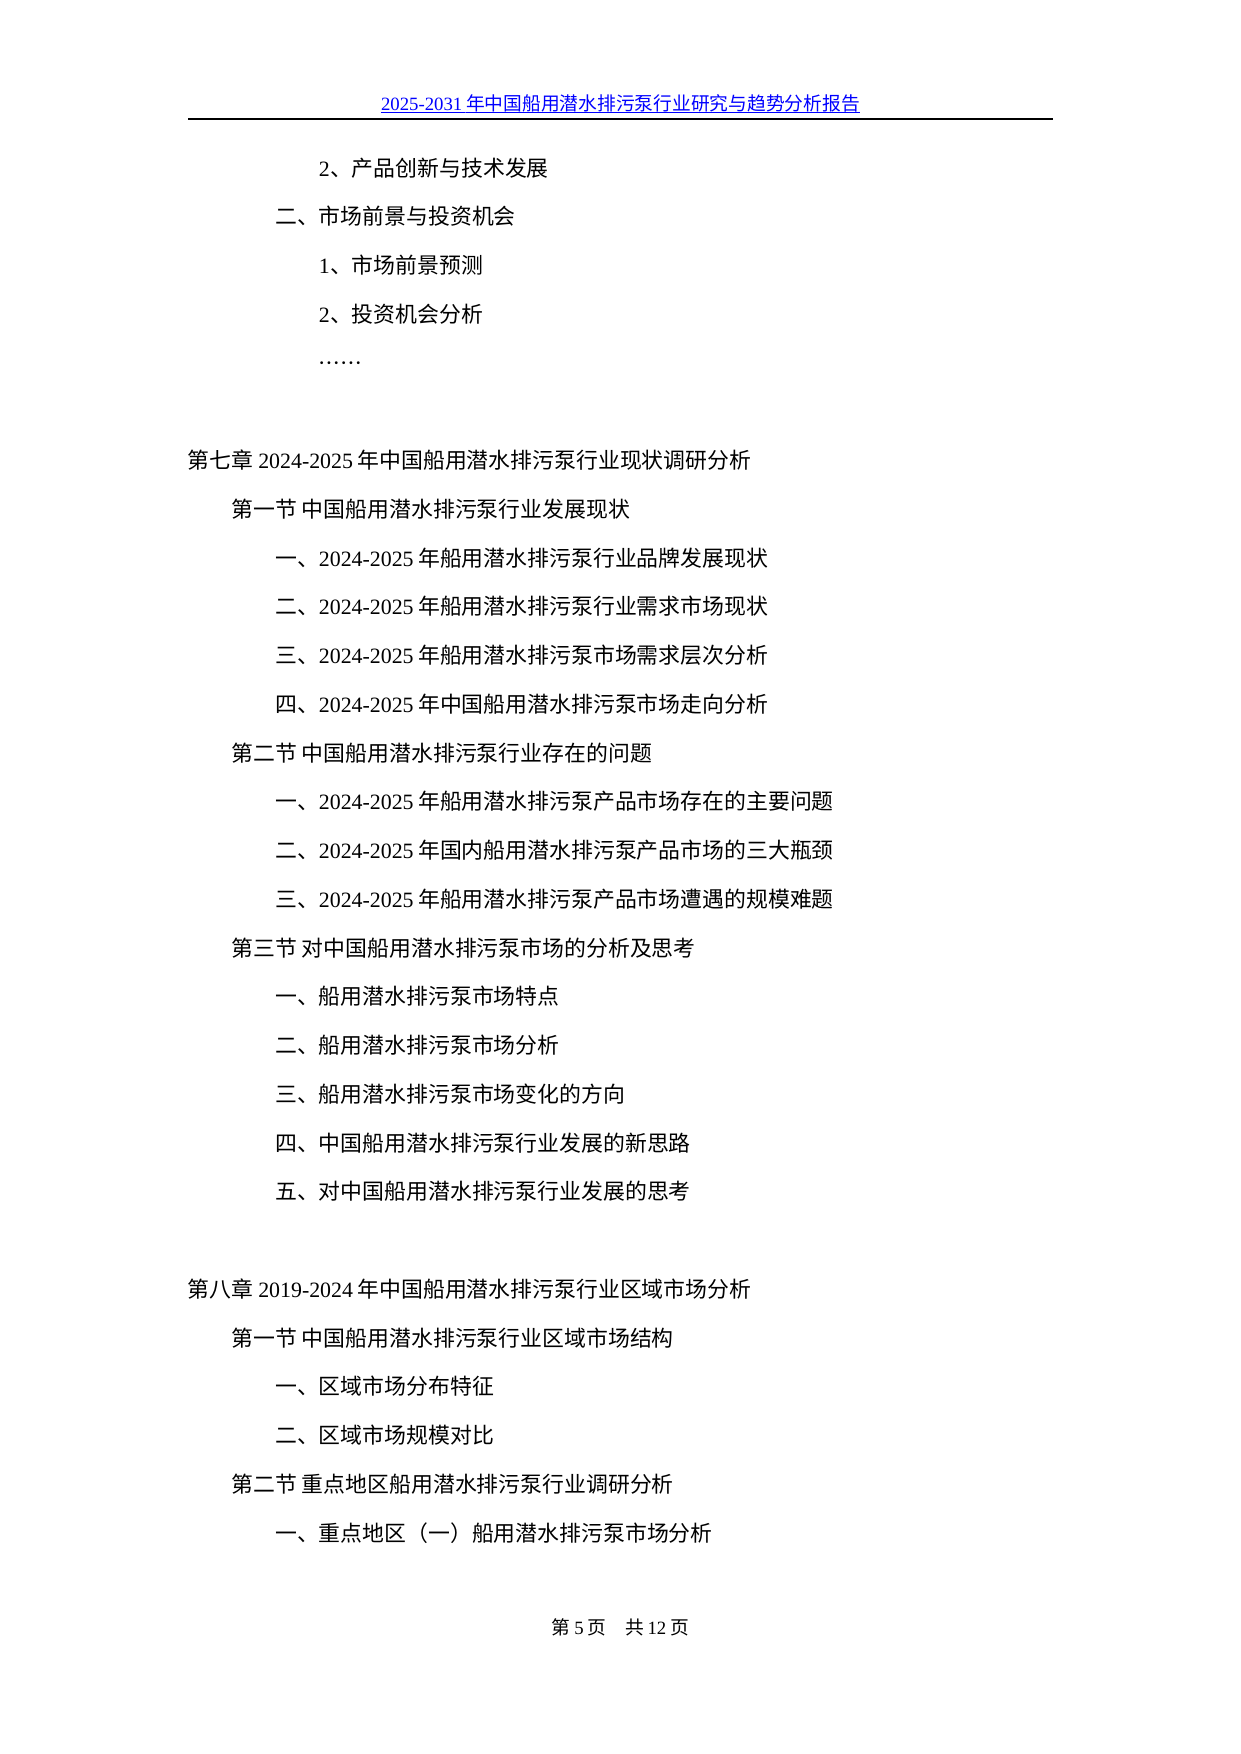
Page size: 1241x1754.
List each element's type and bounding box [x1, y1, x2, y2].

text [187, 150, 1053, 1548]
